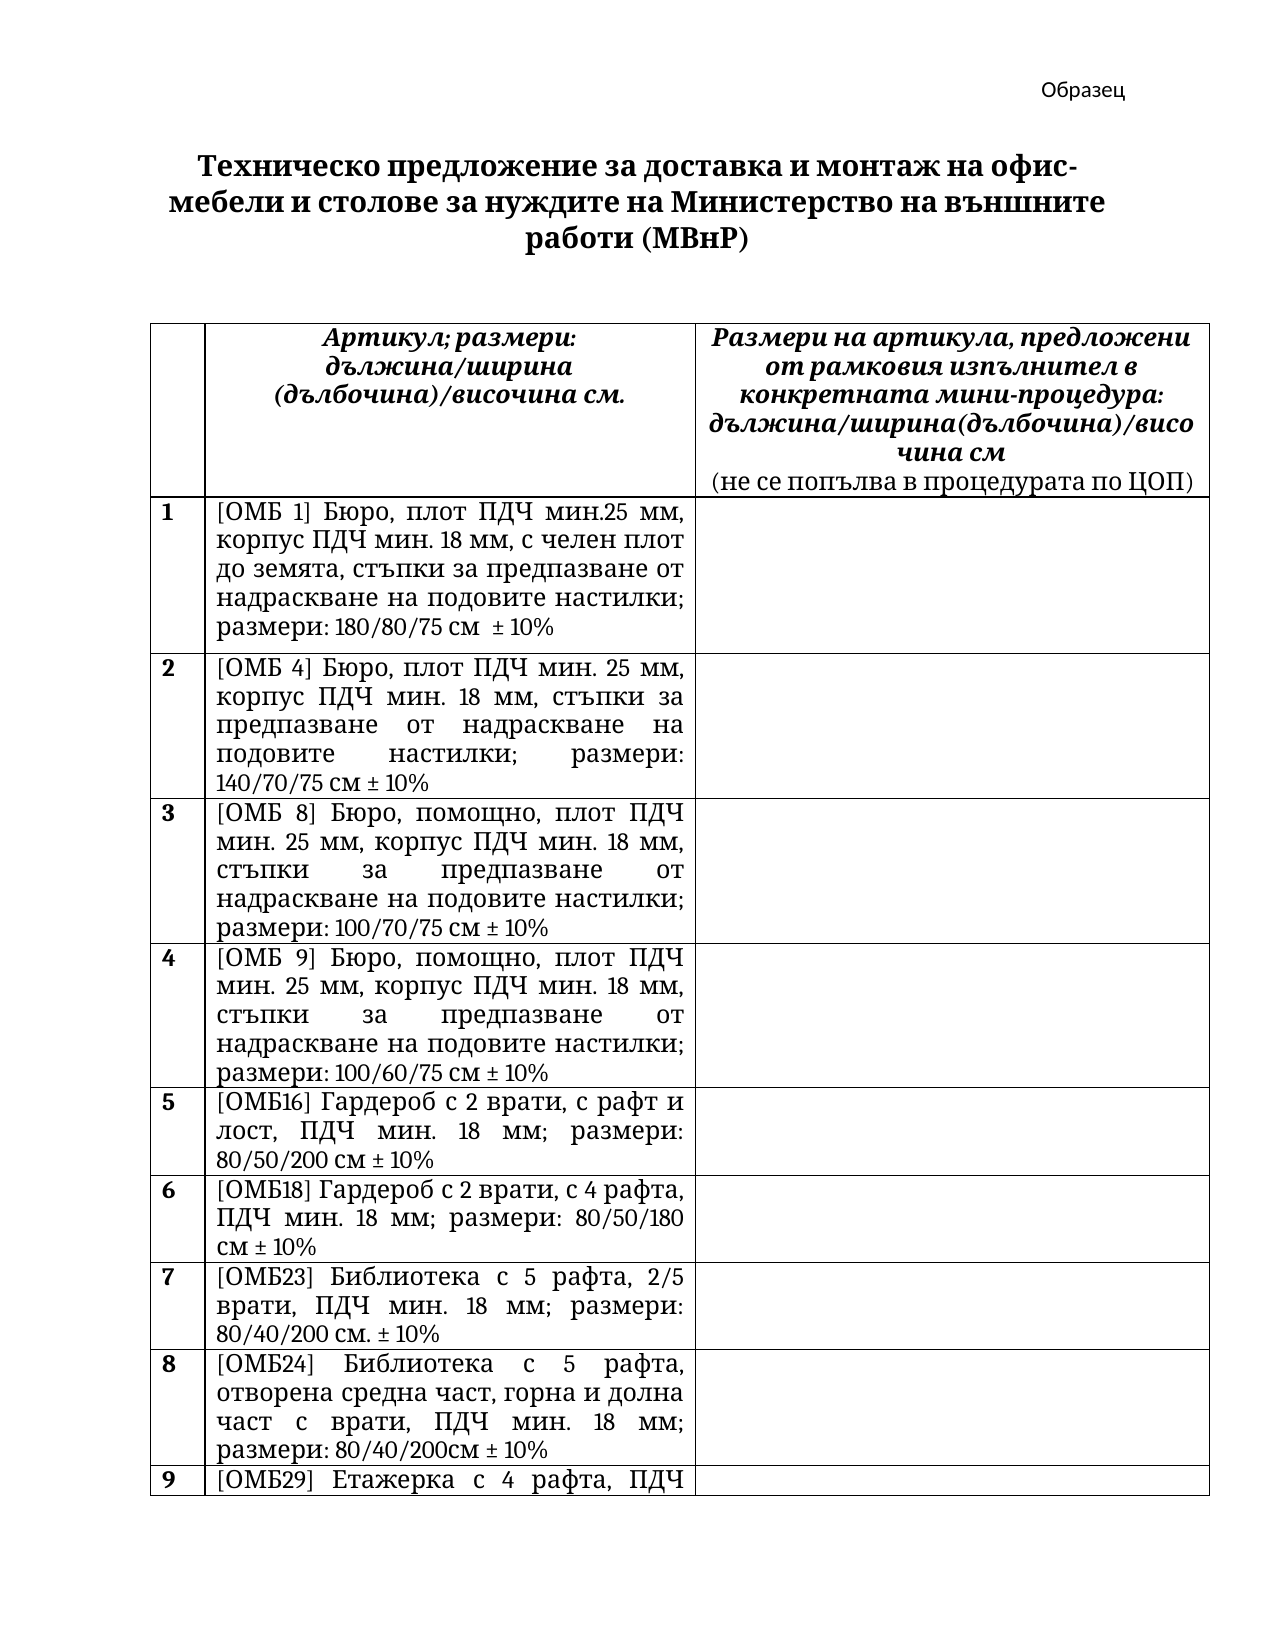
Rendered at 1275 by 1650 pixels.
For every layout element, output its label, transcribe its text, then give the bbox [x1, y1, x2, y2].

table_cell [ОМБ18] Гардероб с 2 врати, с 4 рафта, ПДЧ мин. 18 мм; размери: 80/50/180 см ± 10% [206, 1176, 695, 1262]
table_cell [696, 654, 1209, 798]
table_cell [206, 1466, 695, 1495]
table_cell 9 [151, 1466, 204, 1495]
table_cell 5 [151, 1088, 204, 1174]
table_header [151, 324, 204, 496]
table_cell [696, 1176, 1209, 1262]
table_cell 6 [151, 1176, 204, 1262]
table_cell [ОМБ16] Гардероб с 2 врати, с рафт и лост, ПДЧ мин. 18 мм; размери: 80/50/200 см ± 10% [206, 1088, 695, 1174]
table_cell 2 [151, 654, 204, 798]
table_cell 3 [151, 799, 204, 942]
table_cell [ОМБ 8] Бюро, помощно, плот ПДЧ мин. 25 мм, корпус ПДЧ мин. 18 мм, стъпки за предпазване от надраскване на подовите настилки; размери: 100/70/75 см ± 10% [206, 799, 695, 942]
table_cell [ОМБ24] Библиотека с 5 рафта, отворена средна част, горна и долна част с врати, ПДЧ мин. 18 мм; размери: 80/40/200см ± 10% [206, 1350, 695, 1465]
table_cell [ОМБ 9] Бюро, помощно, плот ПДЧ мин. 25 мм, корпус ПДЧ мин. 18 мм, стъпки за предпазване от надраскване на подовите настилки; размери: 100/60/75 см ± 10% [206, 944, 695, 1087]
table_cell [ОМБ 4] Бюро, плот ПДЧ мин. 25 мм, корпус ПДЧ мин. 18 мм, стъпки за предпазване от надраскване на подовите настилки; размери: 140/70/75 см ± 10% [206, 654, 695, 798]
table_cell [ОМБ 1] Бюро, плот ПДЧ мин.25 мм, корпус ПДЧ мин. 18 мм, с челен плот до земята, стъпки за предпазване от надраскване на подовите настилки; размери: 180/80/75 см ± 10% [206, 498, 695, 653]
table_cell [696, 944, 1209, 1087]
table_cell [696, 498, 1209, 653]
table_cell [696, 1466, 1209, 1495]
table_cell [696, 1350, 1209, 1465]
table_cell [696, 1088, 1209, 1174]
table_cell [ОМБ23] Библиотека с 5 рафта, 2/5 врати, ПДЧ мин. 18 мм; размери: 80/40/200 см. ± 10% [206, 1263, 695, 1349]
text Техническо предложение за доставка и монтаж на офис-мебели и столове за нуждите на Министерство на външните работи (МВнР) [150, 150, 1125, 256]
table_cell [696, 799, 1209, 942]
table_cell 4 [151, 944, 204, 1087]
table_cell 8 [151, 1350, 204, 1465]
table_cell 1 [151, 498, 204, 653]
table_header Артикул; размери: дължина/ширина (дълбочина)/височина см. [206, 324, 695, 496]
table_cell 7 [151, 1263, 204, 1349]
table_cell [696, 1263, 1209, 1349]
table_header Размери на артикула, предложени от рамковия изпълнител в конкретната мини-процедура: дължина/ширина(дълбочина)/височина см (не се попълва в процедурата по ЦОП) [696, 324, 1209, 496]
